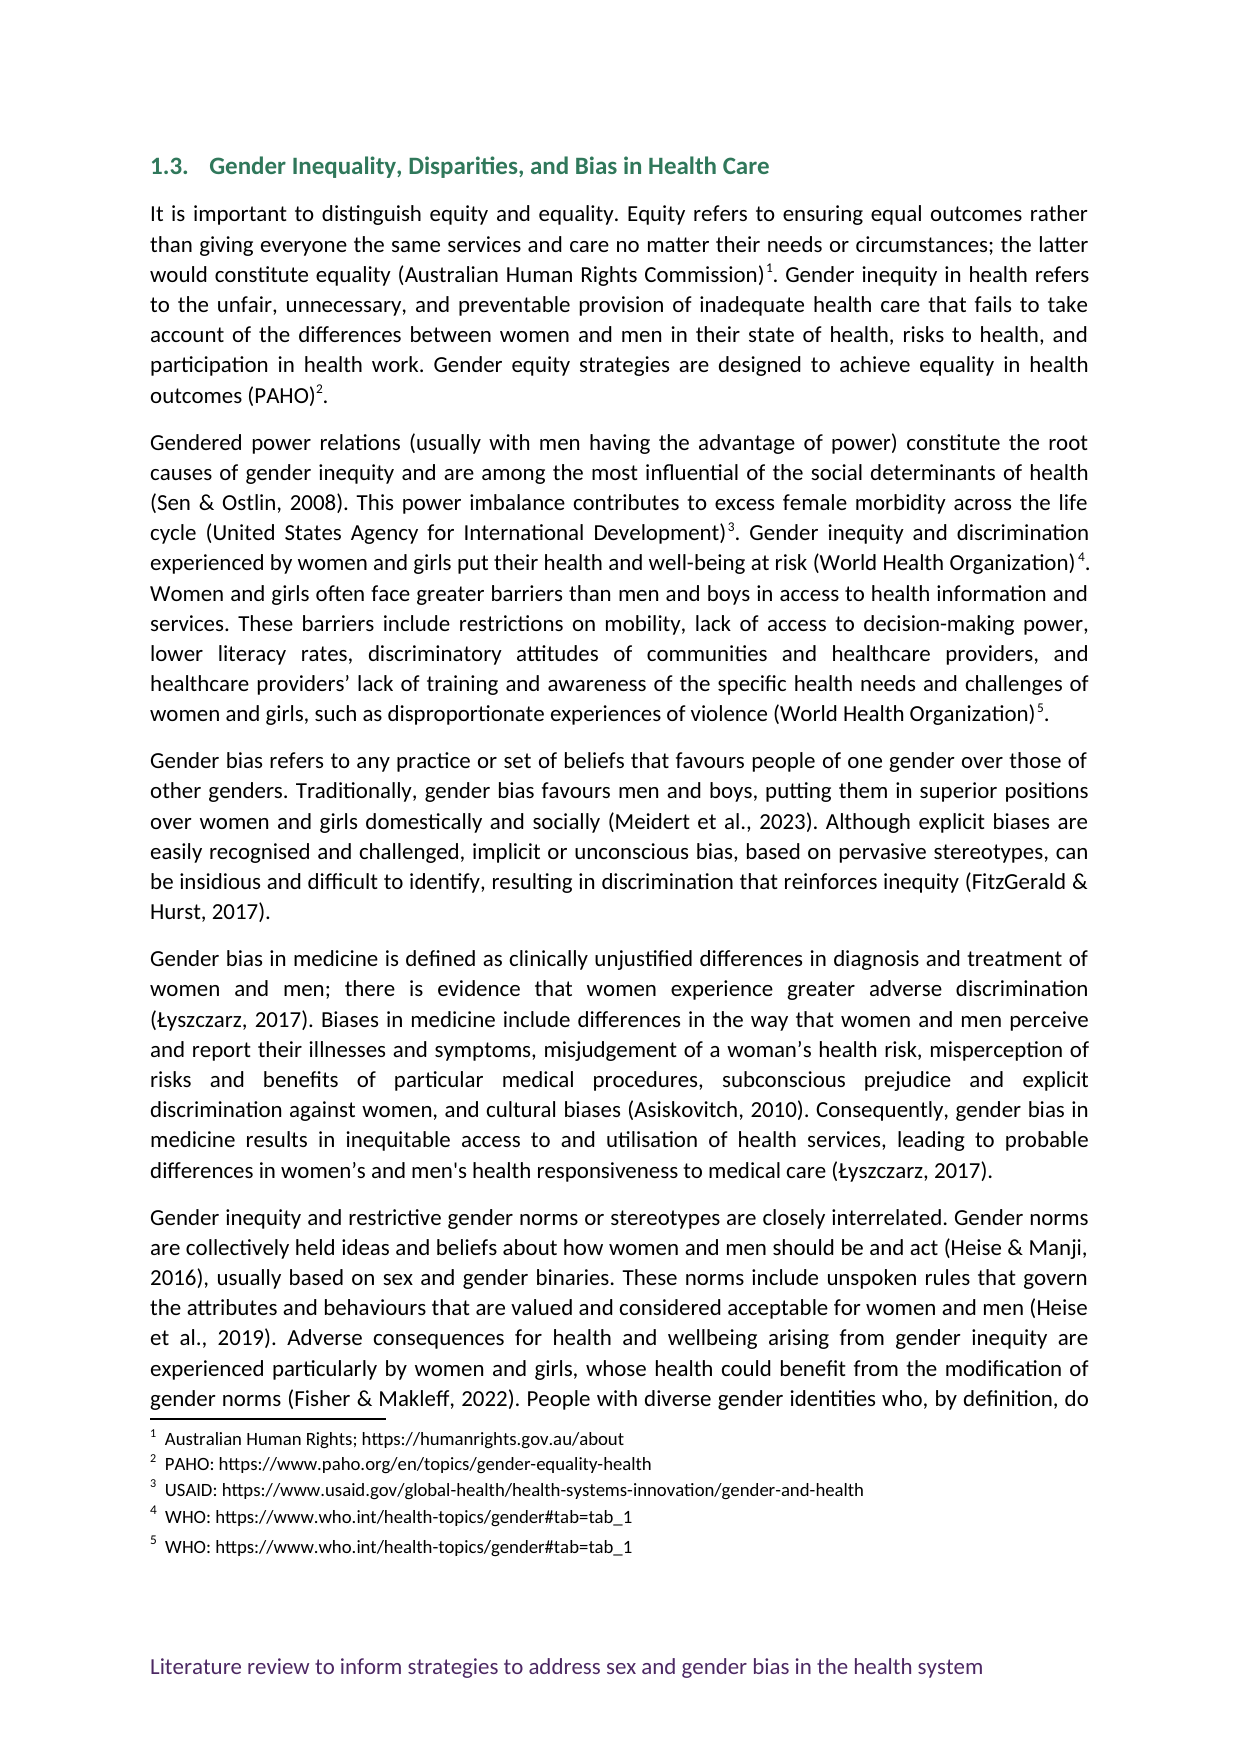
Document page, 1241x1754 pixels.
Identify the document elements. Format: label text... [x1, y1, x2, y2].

subtitle Gender Inequality, Disparities, and Bias in Health Care [150, 150, 1090, 181]
text Gendered power relations (usually with men having the advantage of power) constitute the root causes of gender inequity and are among the most influential of the social determinants of health (Sen & Ostlin, 2008). This power imbalance contributes to excess female morbidity across the life cycle (United States Agency for International Development). Gender inequity and discrimination experienced by women and girls put their health and well-being at risk (World Health Organization). Women and girls often face greater barriers than men and boys in access to health information and services. These barriers include restrictions on mobility, lack of access to decision-making power, lower literacy rates, discriminatory attitudes of communities and healthcare providers, and healthcare providers’ lack of training and awareness of the specific health needs and challenges of women and girls, such as disproportionate experiences of violence (World Health Organization). [150, 428, 1090, 728]
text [150, 1203, 1090, 1412]
text Gender bias refers to any practice or set of beliefs that favours people of one gender over those of other genders. Traditionally, gender bias favours men and boys, putting them in superior positions over women and girls domestically and socially (Meidert et al., 2023). Although explicit biases are easily recognised and challenged, implicit or unconscious bias, based on pervasive stereotypes, can be insidious and difficult to identify, resulting in discrimination that reinforces inequity (FitzGerald & Hurst, 2017). [150, 746, 1090, 926]
text It is important to distinguish equity and equality. Equity refers to ensuring equal outcomes rather than giving everyone the same services and care no matter their needs or circumstances; the latter would constitute equality (Australian Human Rights Commission). Gender inequity in health refers to the unfair, unnecessary, and preventable provision of inadequate health care that fails to take account of the differences between women and men in their state of health, risks to health, and participation in health work. Gender equity strategies are designed to achieve equality in health outcomes (PAHO). [150, 199, 1090, 409]
text Gender bias in medicine is defined as clinically unjustified differences in diagnosis and treatment of women and men; there is evidence that women experience greater adverse discrimination (Łyszczarz, 2017). Biases in medicine include differences in the way that women and men perceive and report their illnesses and symptoms, misjudgement of a woman’s health risk, misperception of risks and benefits of particular medical procedures, subconscious prejudice and explicit discrimination against women, and cultural biases (Asiskovitch, 2010). Consequently, gender bias in medicine results in inequitable access to and utilisation of health services, leading to probable differences in women’s and men's health responsiveness to medical care (Łyszczarz, 2017). [150, 944, 1090, 1184]
